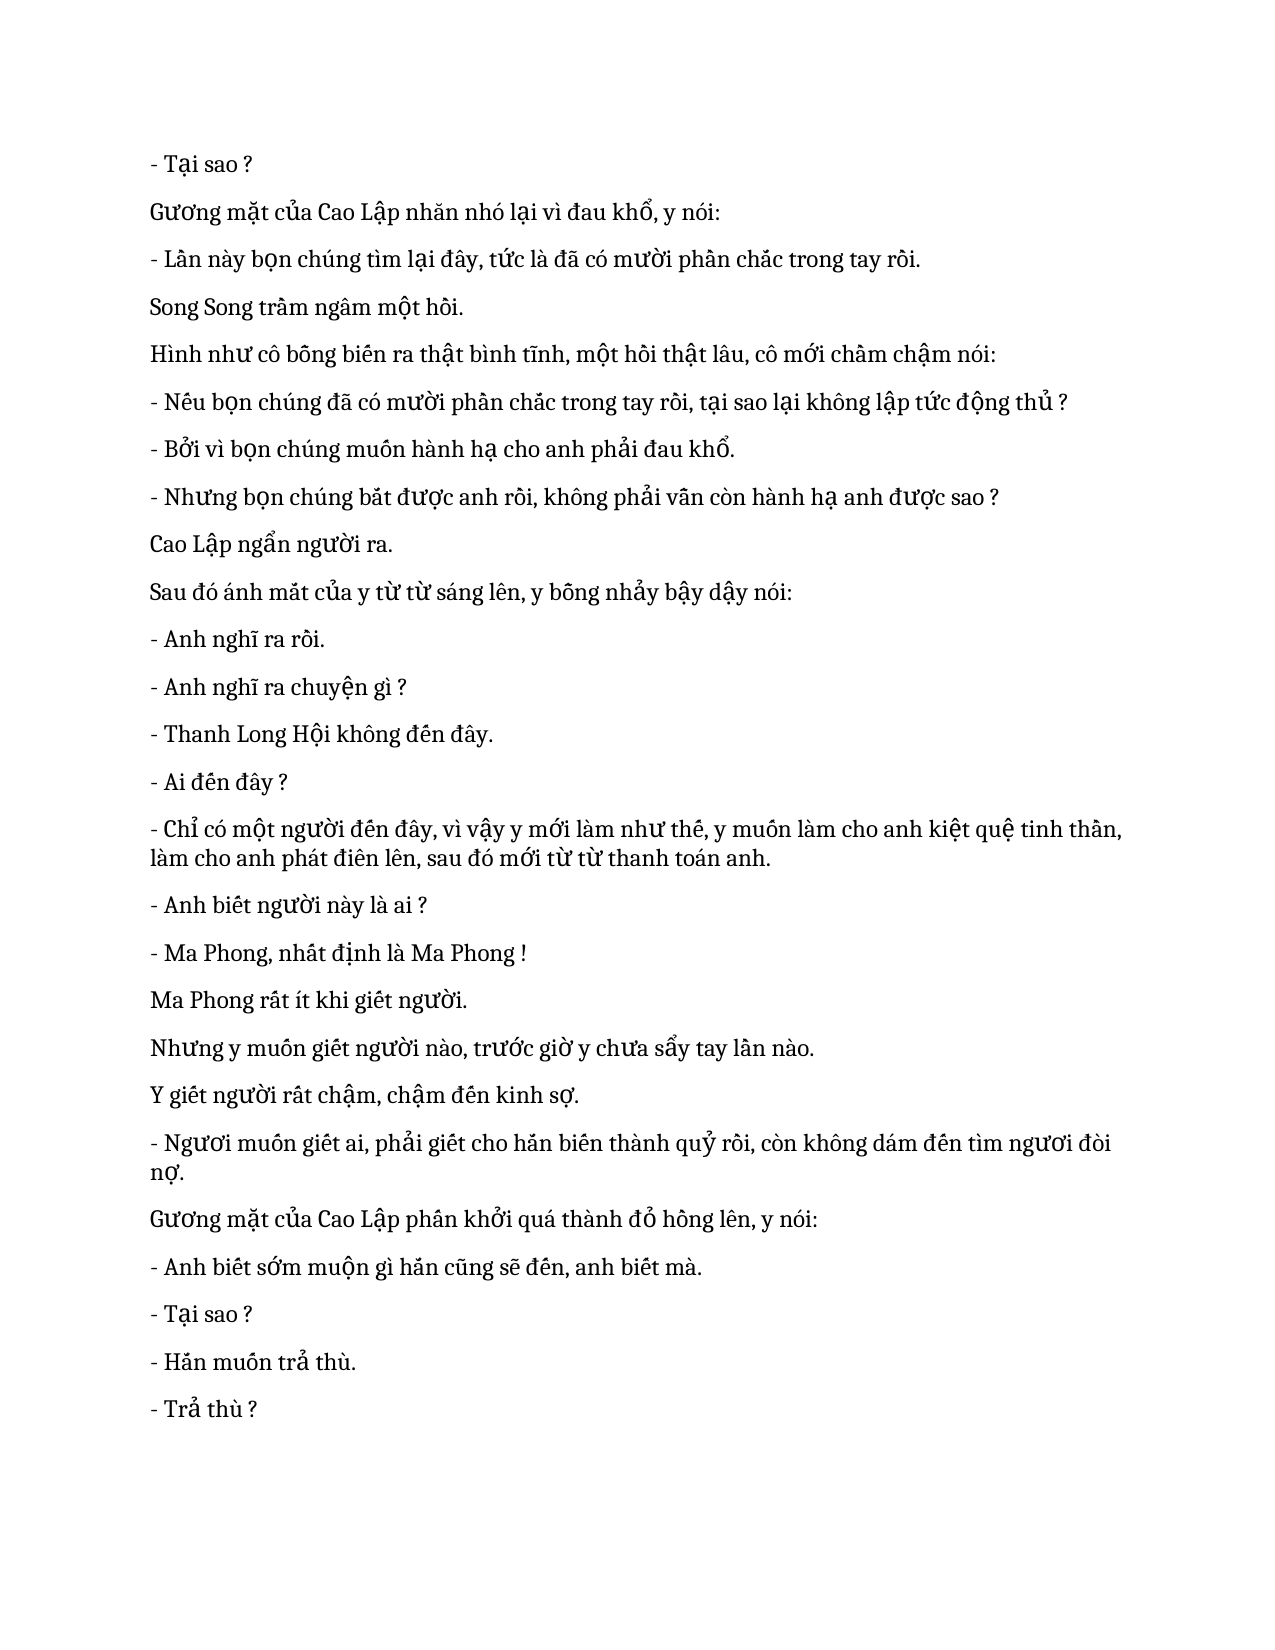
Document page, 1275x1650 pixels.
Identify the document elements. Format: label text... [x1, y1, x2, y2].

text Y giết người rất chậm, chậm đến kinh sợ. [150, 1081, 1125, 1110]
text - Ngươi muốn giết ai, phải giết cho hắn biến thành quỷ rồi, còn không dám đến tìm ngươi đòi nợ. [150, 1129, 1125, 1186]
text - Ma Phong, nhất định là Ma Phong ! [150, 939, 1125, 967]
text Sau đó ánh mắt của y từ từ sáng lên, y bỗng nhảy bậy dậy nói: [150, 577, 1125, 606]
text - Anh nghĩ ra chuyện gì ? [150, 672, 1125, 701]
text - Ai đến đây ? [150, 767, 1125, 796]
text - Chỉ có một người đến đây, vì vậy y mới làm như thế, y muốn làm cho anh kiệt quệ tinh thần, làm cho anh phát điên lên, sau đó mới từ từ thanh toán anh. [150, 815, 1125, 872]
text - Tại sao ? [150, 150, 1125, 179]
text - Lần này bọn chúng tìm lại đây, tức là đã có mười phần chắc trong tay rồi. [150, 245, 1125, 274]
text Song Song trầm ngâm một hồi. [150, 292, 1125, 321]
text - Trả thù ? [150, 1395, 1125, 1424]
text - Thanh Long Hội không đến đây. [150, 720, 1125, 749]
text Hình như cô bỗng biến ra thật bình tĩnh, một hồi thật lâu, cô mới chầm chậm nói: [150, 340, 1125, 369]
text - Nhưng bọn chúng bắt được anh rồi, không phải vẫn còn hành hạ anh được sao ? [150, 482, 1125, 511]
text - Hắn muốn trả thù. [150, 1347, 1125, 1376]
text Nhưng y muốn giết người nào, trước giờ y chưa sẩy tay lần nào. [150, 1034, 1125, 1062]
text - Anh biết sớm muộn gì hắn cũng sẽ đến, anh biết mà. [150, 1252, 1125, 1281]
text - Tại sao ? [150, 1300, 1125, 1329]
text Gương mặt của Cao Lập nhăn nhó lại vì đau khổ, y nói: [150, 197, 1125, 226]
text - Nếu bọn chúng đã có mười phần chắc trong tay rồi, tại sao lại không lập tức động thủ ? [150, 387, 1125, 416]
text - Anh nghĩ ra rồi. [150, 625, 1125, 654]
text - Bởi vì bọn chúng muốn hành hạ cho anh phải đau khổ. [150, 435, 1125, 464]
text - Anh biết người này là ai ? [150, 891, 1125, 920]
text Cao Lập ngẩn người ra. [150, 530, 1125, 559]
text Ma Phong rất ít khi giết người. [150, 986, 1125, 1015]
text Gương mặt của Cao Lập phấn khởi quá thành đỏ hồng lên, y nói: [150, 1205, 1125, 1234]
